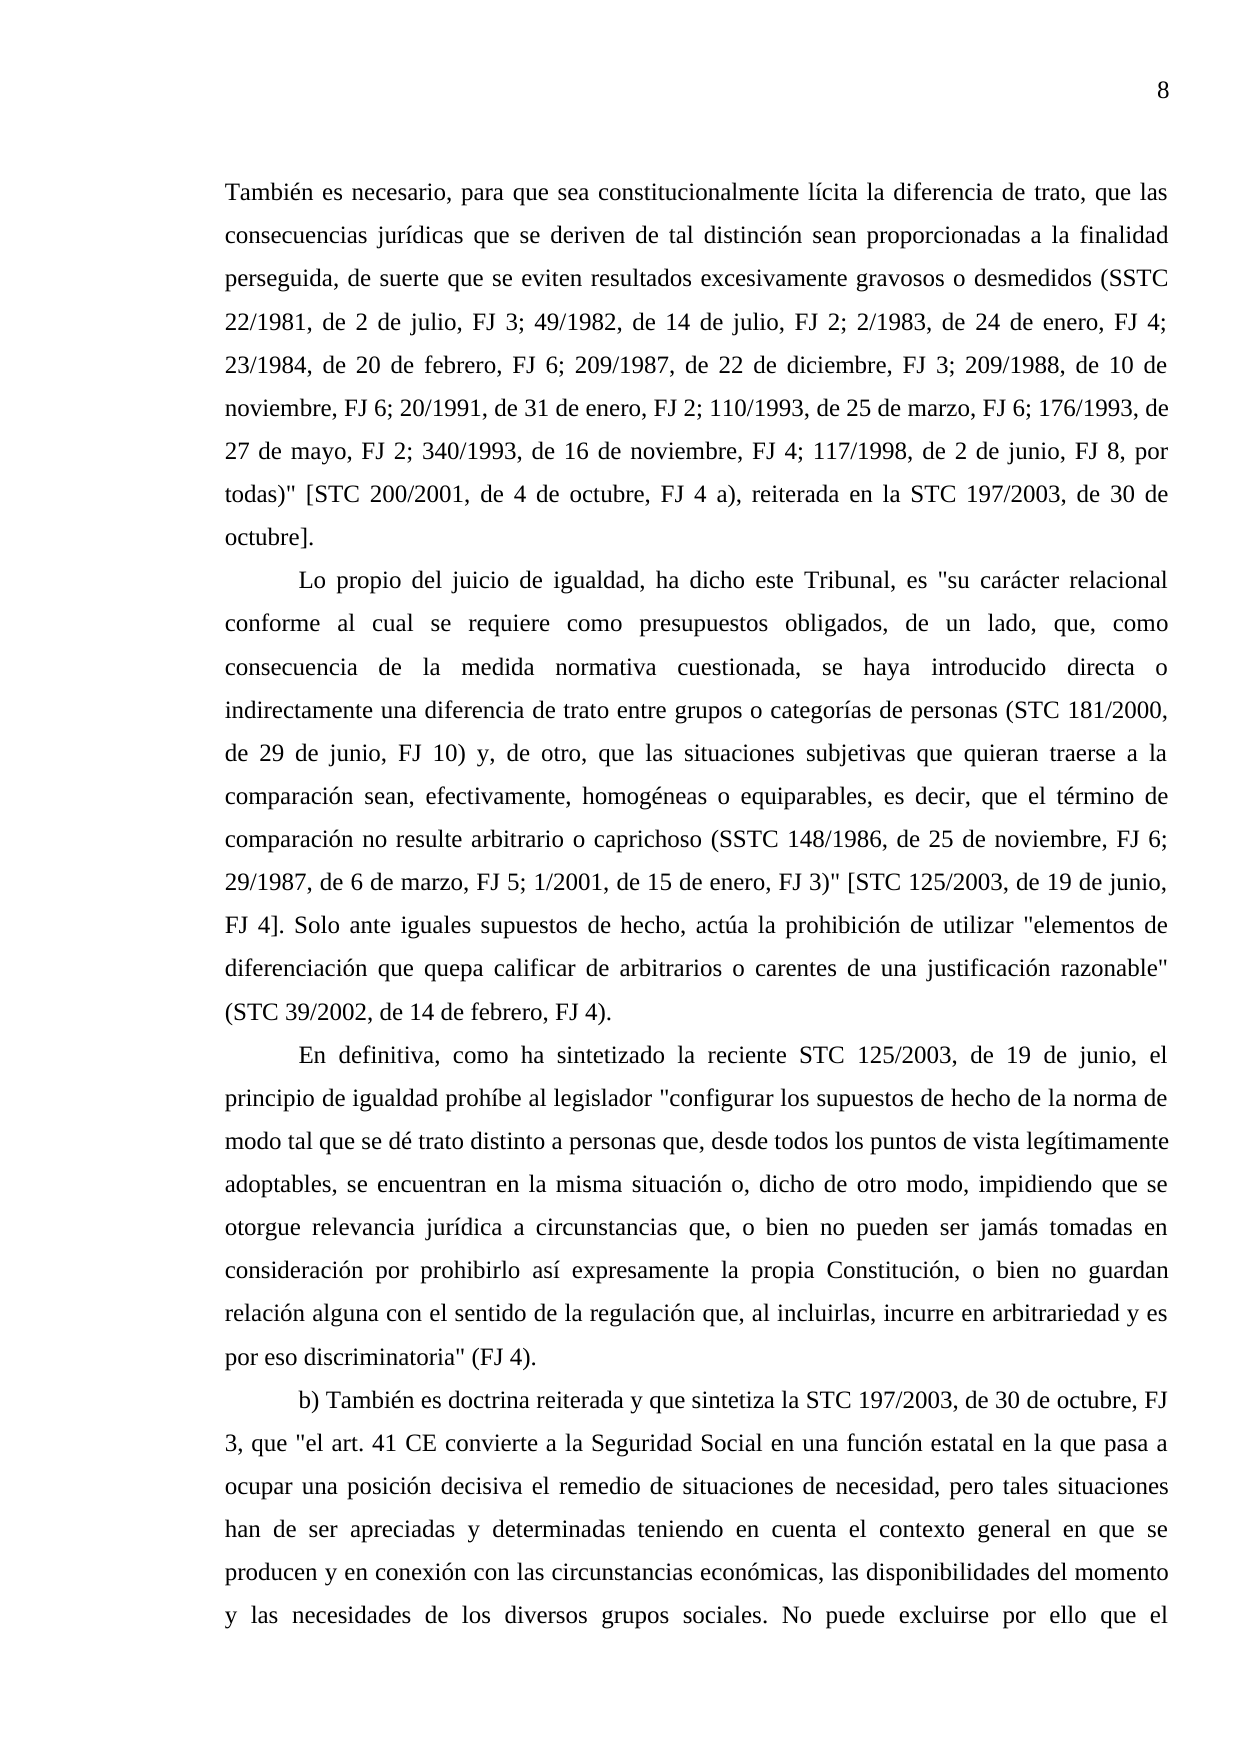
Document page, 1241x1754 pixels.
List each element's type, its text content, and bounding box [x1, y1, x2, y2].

text Lo propio del juicio de igualdad, ha dicho este Tribunal, es "su carácter relacional conforme al cual se requiere como presupuestos obligados, de un lado, que, como consecuencia de la medida normativa cuestionada, se haya introducido directa o indirectamente una diferencia de trato entre grupos o categorías de personas (STC 181/2000, de 29 de junio, FJ 10) y, de otro, que las situaciones subjetivas que quieran traerse a la comparación sean, efectivamente, homogéneas o equiparables, es decir, que el término de comparación no resulte arbitrario o caprichoso (SSTC 148/1986, de 25 de noviembre, FJ 6; 29/1987, de 6 de marzo, FJ 5; 1/2001, de 15 de enero, FJ 3)" [STC 125/2003, de 19 de junio, FJ 4]. Solo ante iguales supuestos de hecho, actúa la prohibición de utilizar "elementos de diferenciación que quepa calificar de arbitrarios o carentes de una justificación razonable" (STC 39/2002, de 14 de febrero, FJ 4). [224, 565, 1169, 1025]
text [224, 1385, 1169, 1629]
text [224, 177, 1169, 551]
text En definitiva, como ha sintetizado la reciente STC 125/2003, de 19 de junio, el principio de igualdad prohíbe al legislador "configurar los supuestos de hecho de la norma de modo tal que se dé trato distinto a personas que, desde todos los puntos de vista legítimamente adoptables, se encuentran en la misma situación o, dicho de otro modo, impidiendo que se otorgue relevancia jurídica a circunstancias que, o bien no pueden ser jamás tomadas en consideración por prohibirlo así expresamente la propia Constitución, o bien no guardan relación alguna con el sentido de la regulación que, al incluirlas, incurre en arbitrariedad y es por eso discriminatoria" (FJ 4). [224, 1040, 1169, 1370]
